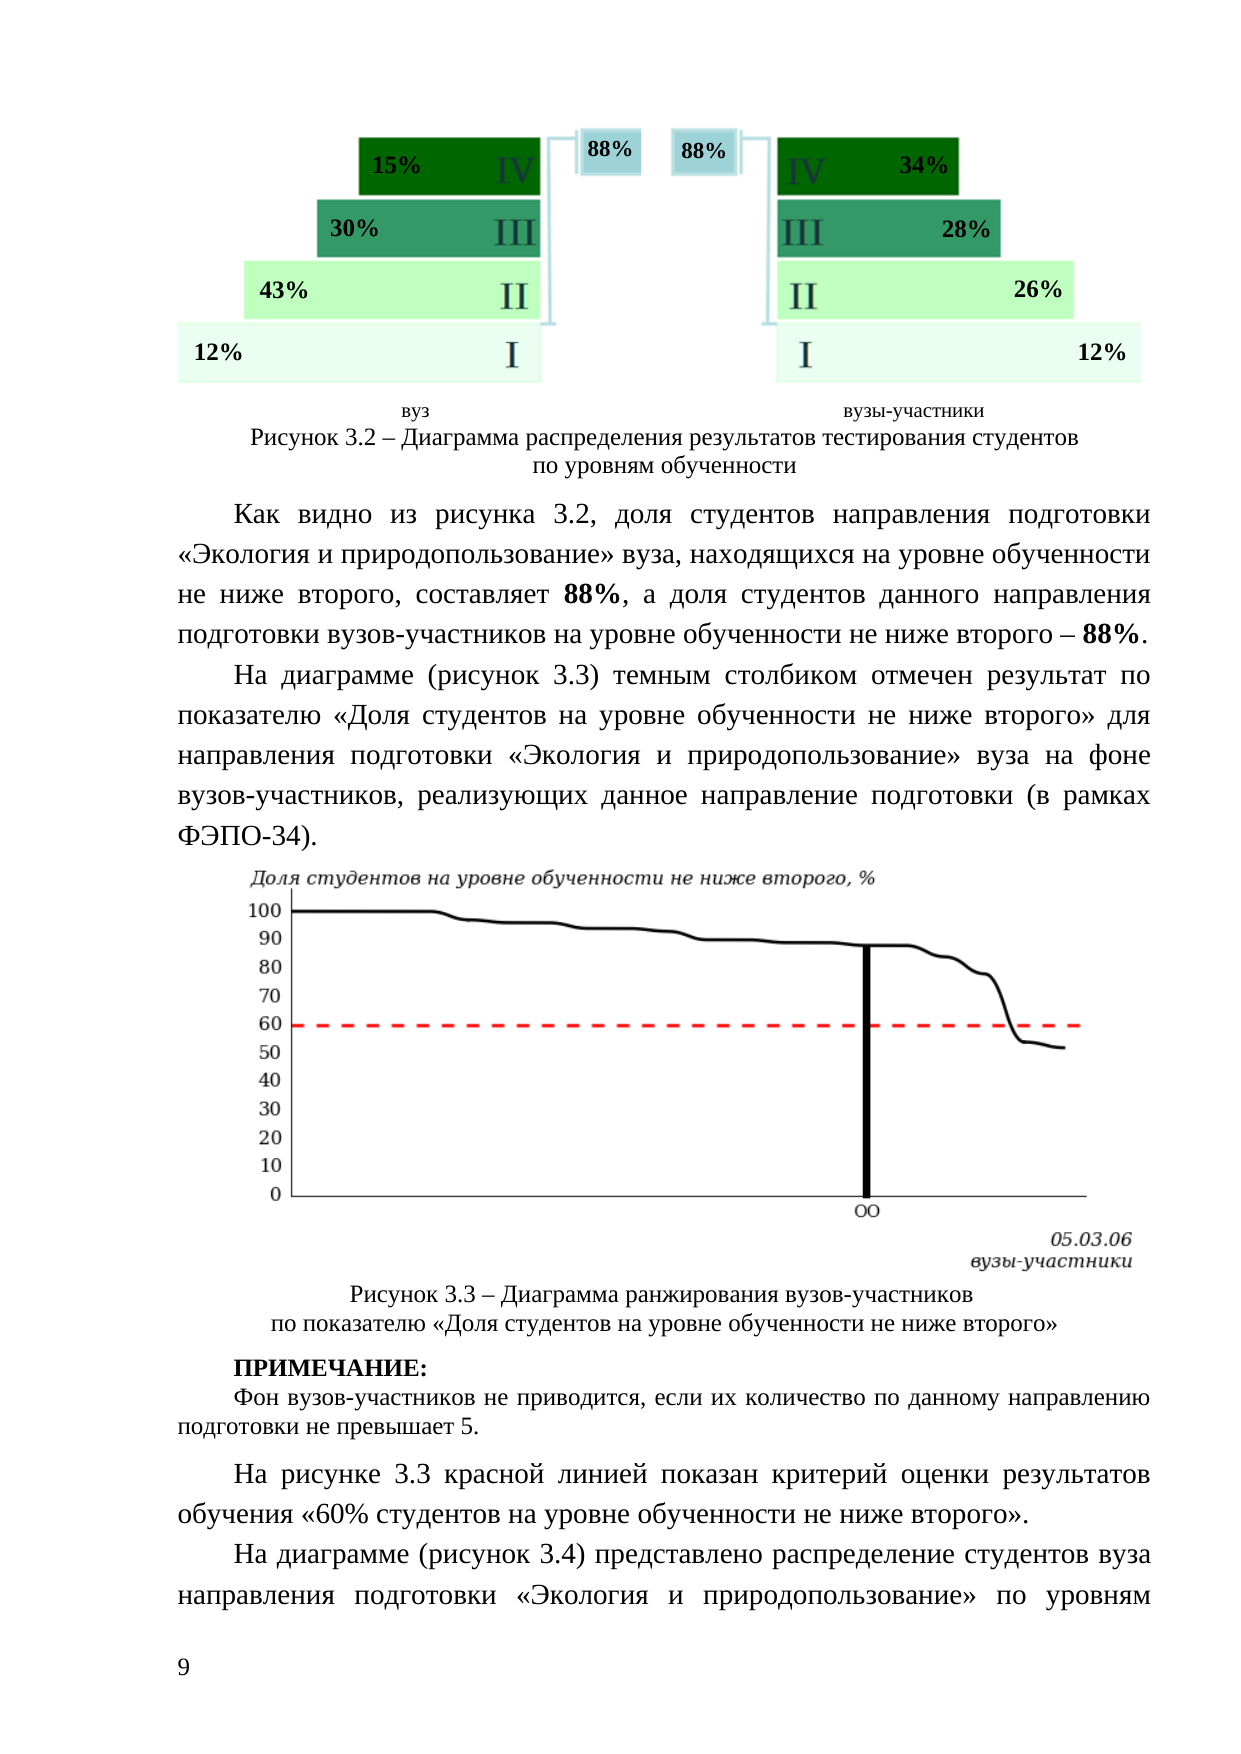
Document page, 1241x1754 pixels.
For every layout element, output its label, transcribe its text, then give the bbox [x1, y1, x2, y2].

text Как видно из рисунка 3.2, доля студентов направления подготовки «Экология и природопользование» вуза, находящихся на уровне обученности не ниже второго, составляет 88%, а доля студентов данного направления подготовки вузов-участников на уровне обученности не ниже второго – 88%. [177, 496, 1152, 650]
picture [196, 857, 1142, 1280]
text Рисунок 3.2 – Диаграмма распределения результатов тестирования студентов по уровням обученности [177, 422, 1152, 479]
picture [177, 118, 1149, 398]
text На рисунке 3.3 красной линией показан критерий оценки результатов обучения «60% студентов на уровне обученности не ниже второго». [177, 1456, 1152, 1530]
text ПРИМЕЧАНИЕ: [177, 1353, 1152, 1382]
text На диаграмме (рисунок 3.3) темным столбиком отмечен результат по показателю «Доля студентов на уровне обученности не ниже второго» для направления подготовки «Экология и природопользование» вуза на фоне вузов-участников, реализующих данное направление подготовки (в рамках ФЭПО-34). [177, 657, 1152, 851]
table_header вузы-участники [665, 398, 1163, 422]
table_header вуз [166, 398, 664, 422]
text Фон вузов-участников не приводится, если их количество по данному направлению подготовки не превышает 5. [177, 1382, 1152, 1439]
